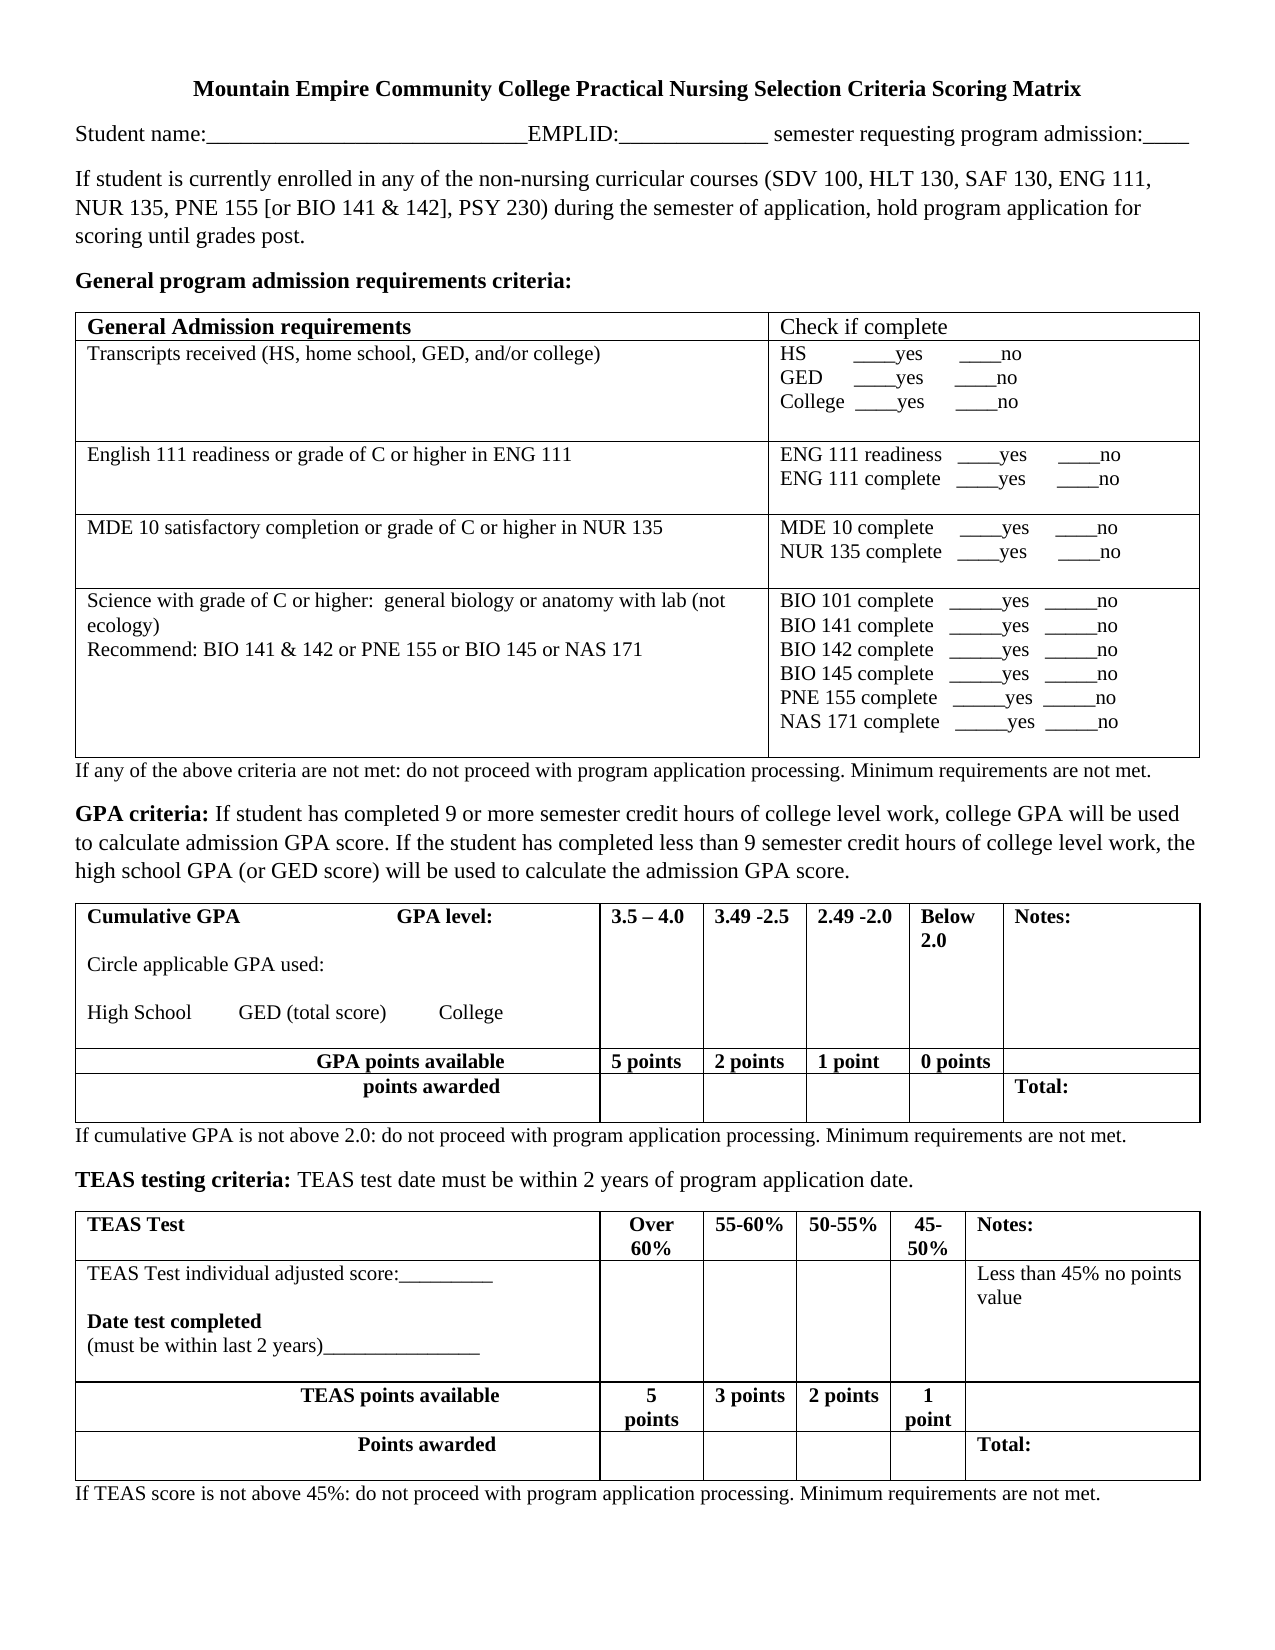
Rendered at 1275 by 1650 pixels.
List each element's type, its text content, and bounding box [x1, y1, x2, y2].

table_header Below 2.0 [910, 904, 1003, 1048]
table_cell 1 point [891, 1383, 965, 1431]
table_cell [704, 1261, 796, 1381]
table_header 45-50% [891, 1212, 965, 1260]
table_cell ENG 111 readiness ____yes ____no ENG 111 complete ____yes ____no [769, 442, 1199, 514]
table_cell [797, 1261, 890, 1381]
table_cell 5 points [601, 1383, 703, 1431]
table_cell 0 points [910, 1049, 1003, 1073]
table_cell Transcripts received (HS, home school, GED, and/or college) [76, 341, 768, 441]
table_cell [601, 1261, 703, 1381]
table_cell points awarded [76, 1074, 599, 1122]
table_cell [797, 1432, 890, 1480]
table_cell 5 points [601, 1049, 703, 1073]
table_cell 2 points [704, 1049, 806, 1073]
table_cell [966, 1383, 1199, 1431]
table_header TEAS Test [76, 1212, 599, 1260]
table_cell BIO 101 complete _____yes _____no BIO 141 complete _____yes _____no BIO 142 complete _____yes _____no BIO 145 complete _____yes _____no PNE 155 complete _____yes _____no NAS 171 complete _____yes _____no [769, 589, 1199, 757]
table_cell Less than 45% no points value [966, 1261, 1199, 1381]
table_cell MDE 10 satisfactory completion or grade of C or higher in NUR 135 [76, 515, 768, 587]
text Student name:____________________________EMPLID:_____________ semester requesting program admission:____ [75, 120, 1200, 146]
table_header Notes: [966, 1212, 1199, 1260]
table_cell Total: [966, 1432, 1199, 1480]
table_cell [891, 1432, 965, 1480]
table_cell [601, 1432, 703, 1480]
table_header General Admission requirements [76, 313, 768, 340]
table_cell GPA points available [76, 1049, 599, 1073]
table_cell 2 points [797, 1383, 890, 1431]
table_header Check if complete [769, 313, 1199, 340]
table_cell 1 point [807, 1049, 909, 1073]
table_cell [704, 1432, 796, 1480]
text If student is currently enrolled in any of the non-nursing curricular courses (SDV 100, HLT 130, SAF 130, ENG 111, NUR 135, PNE 155 [or BIO 141 & 142], PSY 230) during the semester of application, hold program application for scoring until grades post. [75, 165, 1200, 248]
table_header Over 60% [601, 1212, 703, 1260]
table_cell HS ____yes ____no GED ____yes ____no College ____yes ____no [769, 341, 1199, 441]
table_cell [601, 1074, 703, 1122]
table_cell Points awarded [76, 1432, 599, 1480]
table_header 55-60% [704, 1212, 796, 1260]
table_header 3.5 – 4.0 [601, 904, 703, 1048]
text GPA criteria: If student has completed 9 or more semester credit hours of college level work, college GPA will be used to calculate admission GPA score. If the student has completed less than 9 semester credit hours of college level work, the high school GPA (or GED score) will be used to calculate the admission GPA score. [75, 801, 1200, 884]
text If any of the above criteria are not met: do not proceed with program application processing. Minimum requirements are not met. [75, 758, 1200, 782]
table_header 50-55% [797, 1212, 890, 1260]
table_cell English 111 readiness or grade of C or higher in ENG 111 [76, 442, 768, 514]
table_cell [807, 1074, 909, 1122]
table_cell TEAS Test individual adjusted score:_________ Date test completed (must be within last 2 years)_______________ [76, 1261, 599, 1381]
text If cumulative GPA is not above 2.0: do not proceed with program application processing. Minimum requirements are not met. [75, 1123, 1200, 1147]
table_cell Science with grade of C or higher: general biology or anatomy with lab (not ecology) Recommend: BIO 141 & 142 or PNE 155 or BIO 145 or NAS 171 [76, 589, 768, 757]
table_header Cumulative GPA GPA level: Circle applicable GPA used: High School GED (total score) College [76, 904, 599, 1048]
table_cell Total: [1004, 1074, 1199, 1122]
table_cell [704, 1074, 806, 1122]
text General program admission requirements criteria: [75, 267, 1200, 293]
table_cell MDE 10 complete ____yes ____no NUR 135 complete ____yes ____no [769, 515, 1199, 587]
text TEAS testing criteria: TEAS test date must be within 2 years of program application date. [75, 1166, 1200, 1192]
text If TEAS score is not above 45%: do not proceed with program application processing. Minimum requirements are not met. [75, 1481, 1200, 1505]
table_header Notes: [1004, 904, 1199, 1048]
table_cell [910, 1074, 1003, 1122]
table_header 2.49 -2.0 [807, 904, 909, 1048]
table_cell [891, 1261, 965, 1381]
table_cell 3 points [704, 1383, 796, 1431]
table_cell [1004, 1049, 1199, 1073]
table_cell TEAS points available [76, 1383, 599, 1431]
table_header 3.49 -2.5 [704, 904, 806, 1048]
text Mountain Empire Community College Practical Nursing Selection Criteria Scoring Matrix [75, 75, 1200, 101]
